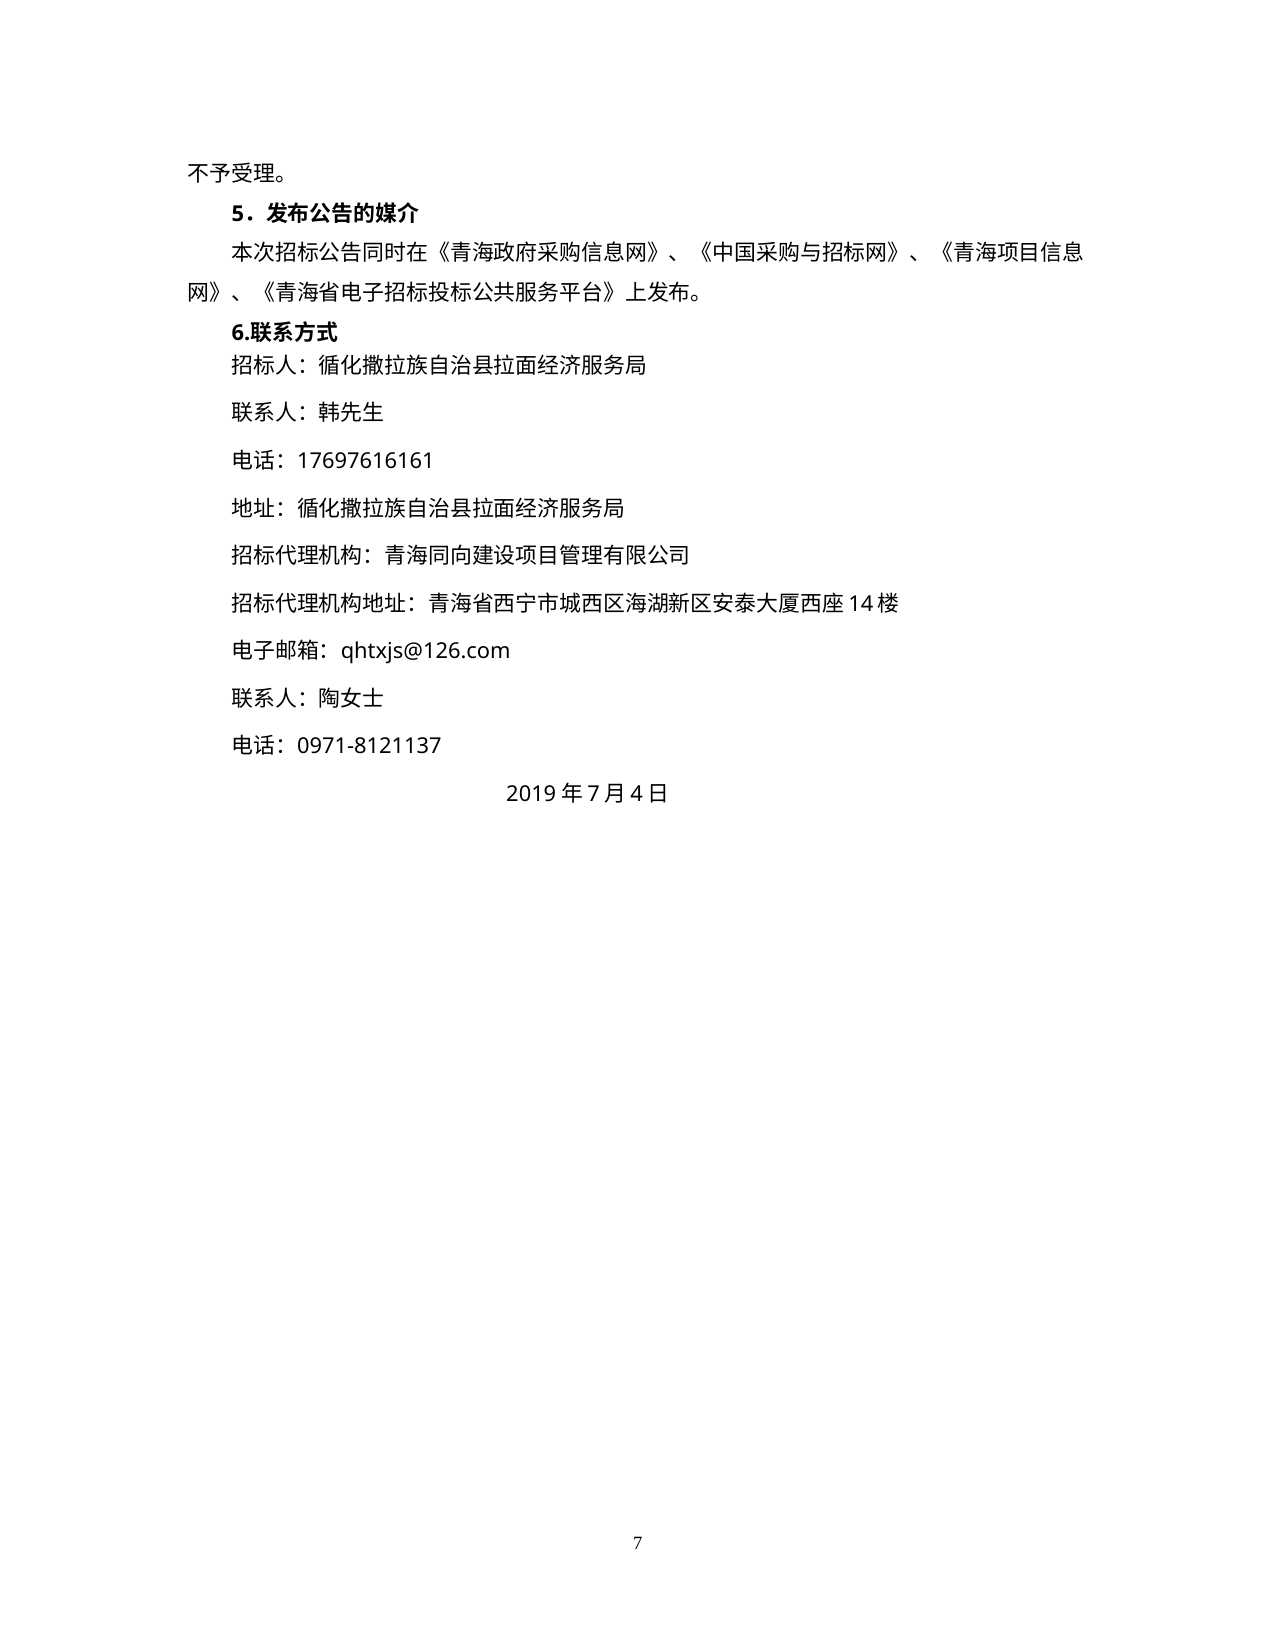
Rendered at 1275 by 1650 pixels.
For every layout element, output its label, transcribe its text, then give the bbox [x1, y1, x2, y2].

text 2019年7月4日 [187, 776, 1044, 808]
text 电话：0971-8121137 [187, 728, 1087, 760]
text 联系人：韩先生 [187, 395, 1087, 427]
text 地址：循化撒拉族自治县拉面经济服务局 [187, 491, 1087, 522]
text 招标代理机构地址：青海省西宁市城西区海湖新区安泰大厦西座14楼 [187, 586, 1087, 617]
text 6.联系方式 [187, 308, 1087, 348]
text 招标代理机构：青海同向建设项目管理有限公司 [187, 538, 1087, 570]
text 招标人：循化撒拉族自治县拉面经济服务局 [187, 348, 1087, 379]
text 联系人：陶女士 [187, 681, 1087, 712]
text 电话：17697616161 [187, 443, 1087, 475]
text 本次招标公告同时在《青海政府采购信息网》、《中国采购与招标网》、《青海项目信息网》、《青海省电子招标投标公共服务平台》上发布。 [187, 229, 1087, 308]
text 电子邮箱：qhtxjs@126.com [187, 633, 1087, 665]
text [187, 150, 1087, 189]
text 5．发布公告的媒介 [187, 189, 1087, 229]
